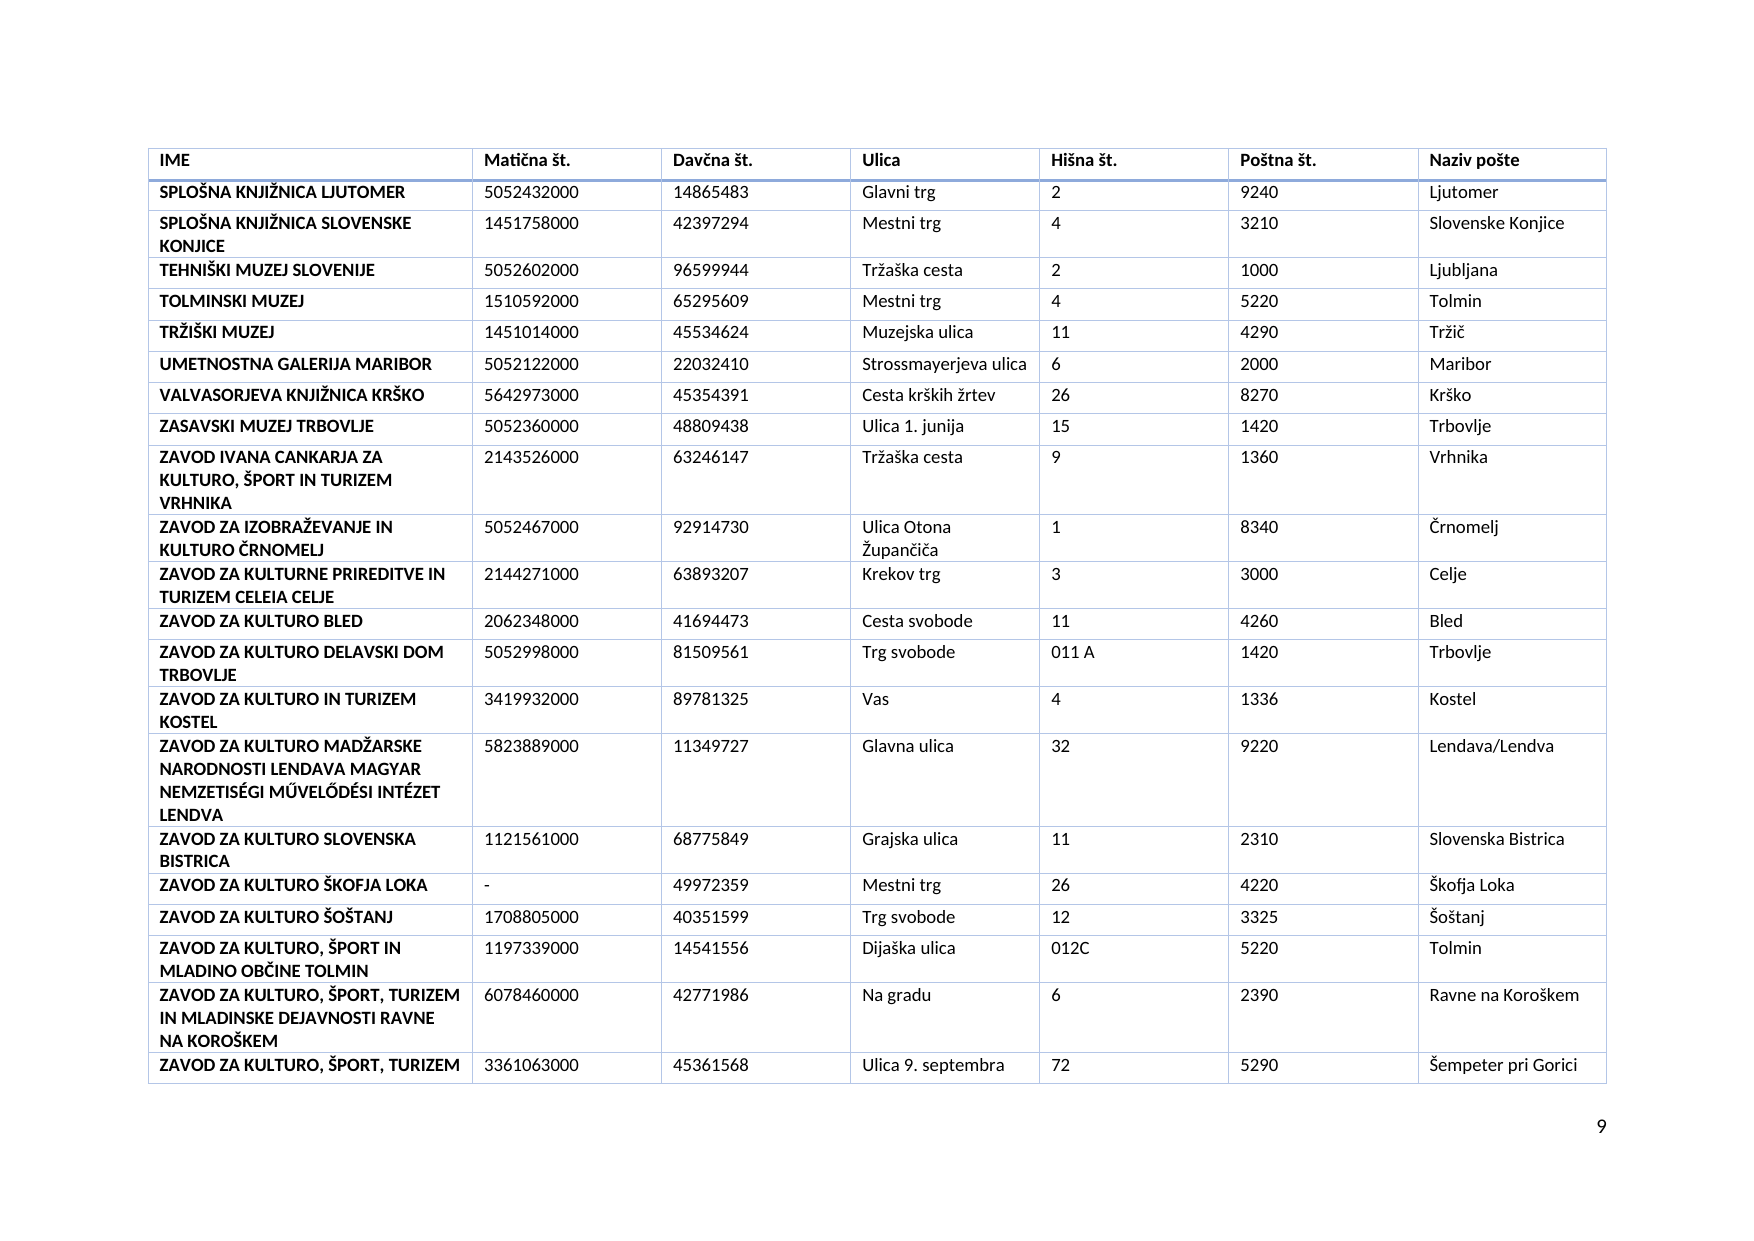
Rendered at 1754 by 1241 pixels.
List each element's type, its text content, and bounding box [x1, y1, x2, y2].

table_cell 1 [1040, 515, 1228, 561]
table_cell 1708805000 [473, 905, 661, 935]
table_cell Vrhnika [1419, 446, 1606, 514]
table_cell 96599944 [662, 258, 850, 288]
table_cell 012C [1040, 936, 1228, 982]
table_cell ZAVOD ZA KULTURO ŠOŠTANJ [149, 905, 472, 935]
table_cell Bled [1419, 609, 1606, 639]
table_cell Trbovlje [1419, 640, 1606, 686]
table_header Hišna št. [1040, 149, 1228, 179]
table_cell Vas [851, 687, 1039, 733]
table_cell 3210 [1229, 211, 1418, 257]
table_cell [149, 1053, 472, 1083]
table_cell Na gradu [851, 983, 1039, 1052]
table_cell 11 [1040, 321, 1228, 351]
table_cell Mestni trg [851, 211, 1039, 257]
table_cell ZAVOD ZA IZOBRAŽEVANJE IN KULTURO ČRNOMELJ [149, 515, 472, 561]
table_header Ulica [851, 149, 1039, 179]
table_cell 14541556 [662, 936, 850, 982]
table_cell ZAVOD ZA KULTURO MADŽARSKE NARODNOSTI LENDAVA MAGYAR NEMZETISÉGI MŰVELŐDÉSI INTÉZET LENDVA [149, 734, 472, 826]
table_cell 9 [1040, 446, 1228, 514]
table_cell 5052122000 [473, 352, 661, 382]
table_cell 92914730 [662, 515, 850, 561]
table_cell 3000 [1229, 562, 1418, 608]
table_cell 4 [1040, 211, 1228, 257]
table_cell ZAVOD ZA KULTURO BLED [149, 609, 472, 639]
table_cell 81509561 [662, 640, 850, 686]
table_cell ZAVOD ZA KULTURO DELAVSKI DOM TRBOVLJE [149, 640, 472, 686]
table_cell SPLOŠNA KNJIŽNICA LJUTOMER [149, 182, 472, 210]
table_cell 63893207 [662, 562, 850, 608]
table_cell Šempeter pri Gorici [1419, 1053, 1606, 1083]
table_cell 6 [1040, 983, 1228, 1052]
table_cell 72 [1040, 1053, 1228, 1083]
table_cell 49972359 [662, 874, 850, 904]
table_cell 1336 [1229, 687, 1418, 733]
table_cell Mestni trg [851, 874, 1039, 904]
table_cell 11349727 [662, 734, 850, 826]
table_cell 2143526000 [473, 446, 661, 514]
table_cell Grajska ulica [851, 827, 1039, 873]
table_cell Dijaška ulica [851, 936, 1039, 982]
table_cell 1121561000 [473, 827, 661, 873]
table_cell 14865483 [662, 182, 850, 210]
table_cell TRŽIŠKI MUZEJ [149, 321, 472, 351]
table_cell 5642973000 [473, 383, 661, 413]
table_cell SPLOŠNA KNJIŽNICA SLOVENSKE KONJICE [149, 211, 472, 257]
table_cell Tržaška cesta [851, 258, 1039, 288]
table_cell ZASAVSKI MUZEJ TRBOVLJE [149, 414, 472, 444]
table_cell Muzejska ulica [851, 321, 1039, 351]
table_cell 3325 [1229, 905, 1418, 935]
table_cell 4 [1040, 289, 1228, 319]
table_cell Tolmin [1419, 289, 1606, 319]
table_cell 4 [1040, 687, 1228, 733]
table_cell Cesta krških žrtev [851, 383, 1039, 413]
table_header IME [149, 149, 472, 179]
table_cell 8270 [1229, 383, 1418, 413]
table_cell Trg svobode [851, 905, 1039, 935]
table_cell Ulica Otona Župančiča [851, 515, 1039, 561]
table_cell Tržaška cesta [851, 446, 1039, 514]
table_cell VALVASORJEVA KNJIŽNICA KRŠKO [149, 383, 472, 413]
table_cell 5052602000 [473, 258, 661, 288]
table_cell Slovenska Bistrica [1419, 827, 1606, 873]
table_cell Trbovlje [1419, 414, 1606, 444]
table_cell 5220 [1229, 289, 1418, 319]
table_cell 5052432000 [473, 182, 661, 210]
table_cell 2000 [1229, 352, 1418, 382]
table_cell Cesta svobode [851, 609, 1039, 639]
table_cell TOLMINSKI MUZEJ [149, 289, 472, 319]
table_cell 9220 [1229, 734, 1418, 826]
table_cell 1420 [1229, 414, 1418, 444]
table_cell Lendava/Lendva [1419, 734, 1606, 826]
table_cell Krško [1419, 383, 1606, 413]
table_header Poštna št. [1229, 149, 1418, 179]
table_cell Ljubljana [1419, 258, 1606, 288]
table_cell Ravne na Koroškem [1419, 983, 1606, 1052]
table_cell 1510592000 [473, 289, 661, 319]
table_cell 45354391 [662, 383, 850, 413]
table_cell 42771986 [662, 983, 850, 1052]
table_cell 45534624 [662, 321, 850, 351]
table_cell Celje [1419, 562, 1606, 608]
table_cell Krekov trg [851, 562, 1039, 608]
table_cell ZAVOD ZA KULTURO ŠKOFJA LOKA [149, 874, 472, 904]
table_cell 3361063000 [473, 1053, 661, 1083]
table_cell Šoštanj [1419, 905, 1606, 935]
table_cell 45361568 [662, 1053, 850, 1083]
table_cell 11 [1040, 827, 1228, 873]
table_cell 1451014000 [473, 321, 661, 351]
table_cell Ulica 9. septembra [851, 1053, 1039, 1083]
table_cell 63246147 [662, 446, 850, 514]
table_cell 41694473 [662, 609, 850, 639]
table_cell Črnomelj [1419, 515, 1606, 561]
table_cell ZAVOD ZA KULTURO IN TURIZEM KOSTEL [149, 687, 472, 733]
table_cell 1451758000 [473, 211, 661, 257]
table_cell Ulica 1. junija [851, 414, 1039, 444]
table_cell 40351599 [662, 905, 850, 935]
table_cell 4260 [1229, 609, 1418, 639]
table_cell Maribor [1419, 352, 1606, 382]
table_cell ZAVOD IVANA CANKARJA ZA KULTURO, ŠPORT IN TURIZEM VRHNIKA [149, 446, 472, 514]
table_cell 2390 [1229, 983, 1418, 1052]
table_cell 5823889000 [473, 734, 661, 826]
table_cell 48809438 [662, 414, 850, 444]
table_cell Tolmin [1419, 936, 1606, 982]
table_cell ZAVOD ZA KULTURO, ŠPORT IN MLADINO OBČINE TOLMIN [149, 936, 472, 982]
table_cell 5220 [1229, 936, 1418, 982]
table_cell 5052360000 [473, 414, 661, 444]
table_cell 6 [1040, 352, 1228, 382]
table_cell Slovenske Konjice [1419, 211, 1606, 257]
table_cell 4220 [1229, 874, 1418, 904]
table_cell TEHNIŠKI MUZEJ SLOVENIJE [149, 258, 472, 288]
table_cell 2144271000 [473, 562, 661, 608]
table_header Naziv pošte [1419, 149, 1606, 179]
table_cell Mestni trg [851, 289, 1039, 319]
table_header Davčna št. [662, 149, 850, 179]
table_cell ZAVOD ZA KULTURO SLOVENSKA BISTRICA [149, 827, 472, 873]
table_cell 5290 [1229, 1053, 1418, 1083]
table_cell 12 [1040, 905, 1228, 935]
table_cell 2 [1040, 258, 1228, 288]
table_cell ZAVOD ZA KULTURO, ŠPORT, TURIZEM IN MLADINSKE DEJAVNOSTI RAVNE NA KOROŠKEM [149, 983, 472, 1052]
table_cell Strossmayerjeva ulica [851, 352, 1039, 382]
table_cell 2310 [1229, 827, 1418, 873]
table_cell Ljutomer [1419, 182, 1606, 210]
table_cell 6078460000 [473, 983, 661, 1052]
table_cell 15 [1040, 414, 1228, 444]
table_cell 26 [1040, 383, 1228, 413]
table_cell 89781325 [662, 687, 850, 733]
table_cell 5052998000 [473, 640, 661, 686]
table_cell - [473, 874, 661, 904]
table_cell 42397294 [662, 211, 850, 257]
table_cell UMETNOSTNA GALERIJA MARIBOR [149, 352, 472, 382]
table_cell 8340 [1229, 515, 1418, 561]
table_cell Škofja Loka [1419, 874, 1606, 904]
table_cell Trg svobode [851, 640, 1039, 686]
table_cell 68775849 [662, 827, 850, 873]
table_cell Kostel [1419, 687, 1606, 733]
table_cell 1360 [1229, 446, 1418, 514]
table_cell 5052467000 [473, 515, 661, 561]
table_cell 9240 [1229, 182, 1418, 210]
table_cell 2 [1040, 182, 1228, 210]
table_cell 4290 [1229, 321, 1418, 351]
table_cell 11 [1040, 609, 1228, 639]
table_header Matična št. [473, 149, 661, 179]
table_cell Glavni trg [851, 182, 1039, 210]
table_cell 2062348000 [473, 609, 661, 639]
table_cell 1197339000 [473, 936, 661, 982]
table_cell 26 [1040, 874, 1228, 904]
table_cell 1000 [1229, 258, 1418, 288]
table_cell Tržič [1419, 321, 1606, 351]
table_cell ZAVOD ZA KULTURNE PRIREDITVE IN TURIZEM CELEIA CELJE [149, 562, 472, 608]
table_cell 3419932000 [473, 687, 661, 733]
table_cell 32 [1040, 734, 1228, 826]
table_cell Glavna ulica [851, 734, 1039, 826]
table_cell 3 [1040, 562, 1228, 608]
table_cell 22032410 [662, 352, 850, 382]
table_cell 1420 [1229, 640, 1418, 686]
table_cell 011 A [1040, 640, 1228, 686]
table_cell 65295609 [662, 289, 850, 319]
